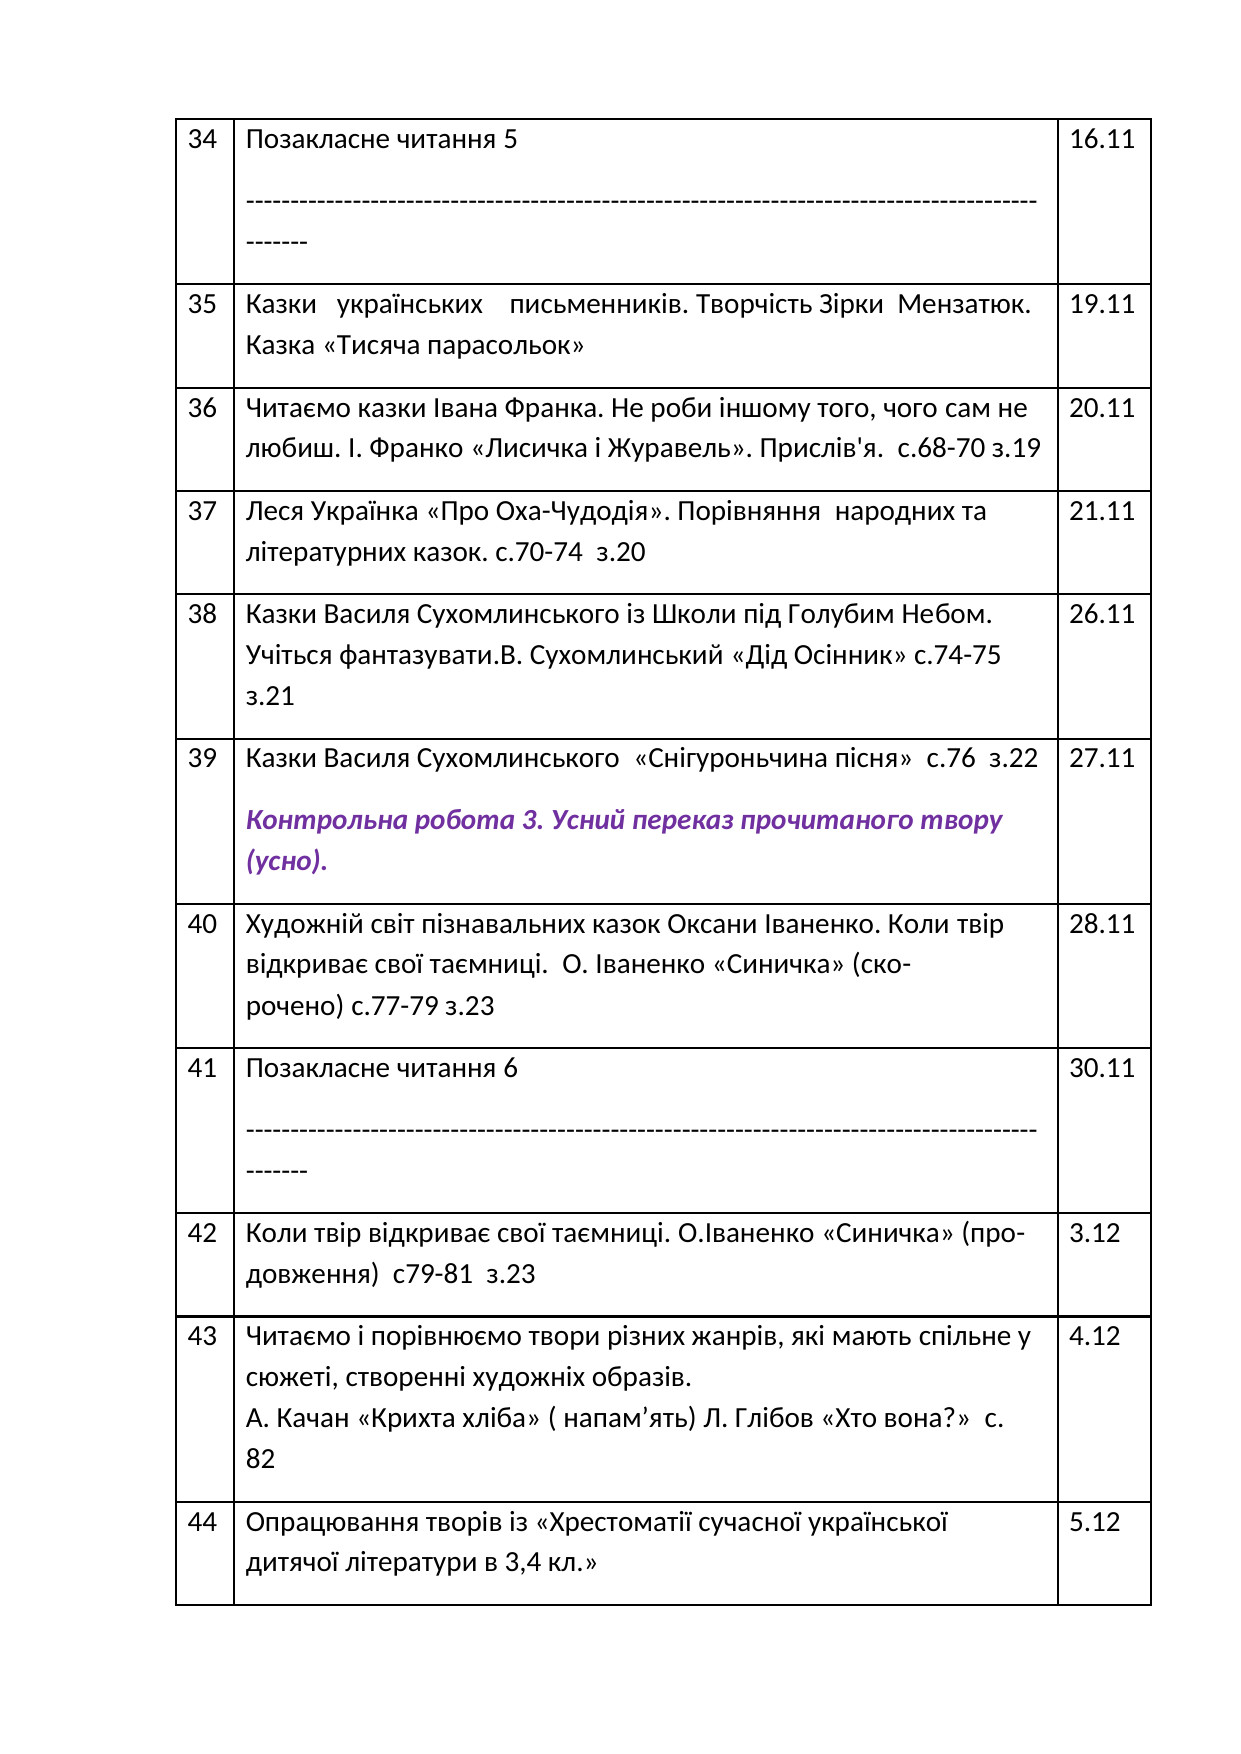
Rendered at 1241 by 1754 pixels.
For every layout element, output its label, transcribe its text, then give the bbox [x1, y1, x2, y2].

table_cell 37 [177, 492, 233, 593]
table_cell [235, 1503, 1057, 1604]
table_cell Казки Василя Сухомлинського «Снігуроньчина пісня» с.76 з.22 Контрольна робота 3. Усний переказ прочитаного твору (усно). [235, 740, 1057, 903]
table_cell 4.12 [1059, 1318, 1150, 1501]
table_cell 5.12 [1059, 1503, 1150, 1604]
table_cell Читаємо і порівнюємо твори різних жанрів, які мають спільне у сюжеті, створенні художніх образів. А. Качан «Крихта хліба» ( напам’ять) Л. Глібов «Хто вона?» с. 82 [235, 1318, 1057, 1501]
table_cell 34 [177, 120, 233, 283]
table_cell 44 [177, 1503, 233, 1604]
table_cell 16.11 [1059, 120, 1150, 283]
table_cell Читаємо казки Івана Франка. Не роби іншому того, чого сам не любиш. І. Франко «Лисичка і Журавель». Прислів'я. с.68-70 з.19 [235, 389, 1057, 490]
table_cell 38 [177, 595, 233, 737]
table_cell Позакласне читання 5 ------------------------------------------------------------------------------------------------ [235, 120, 1057, 283]
table_cell 39 [177, 740, 233, 903]
table_cell 36 [177, 389, 233, 490]
table_cell 30.11 [1059, 1049, 1150, 1212]
table_cell 3.12 [1059, 1214, 1150, 1315]
table_cell 19.11 [1059, 285, 1150, 387]
table_cell 28.11 [1059, 905, 1150, 1047]
table_cell 20.11 [1059, 389, 1150, 490]
table_cell 43 [177, 1318, 233, 1501]
table_cell Позакласне читання 6 ------------------------------------------------------------------------------------------------ [235, 1049, 1057, 1212]
table_cell 26.11 [1059, 595, 1150, 737]
table_cell 42 [177, 1214, 233, 1315]
table_cell Коли твір відкриває свої таємниці. О.Іваненко «Синичка» (продовження) с79-81 з.23 [235, 1214, 1057, 1315]
table_cell 41 [177, 1049, 233, 1212]
table_cell Казки Василя Сухомлинського із Школи під Голубим Небом. Учіться фантазувати.В. Сухомлинський «Дід Осінник» с.74-75 з.21 [235, 595, 1057, 737]
table_cell Художній світ пізнавальних казок Оксани Іваненко. Коли твір відкриває свої таємниці. О. Іваненко «Синичка» (скорочено) с.77-79 з.23 [235, 905, 1057, 1047]
table_cell 40 [177, 905, 233, 1047]
table_cell 27.11 [1059, 740, 1150, 903]
table_cell 35 [177, 285, 233, 387]
table_cell Казки українських письменників. Творчість Зірки Мензатюк. Казка «Тисяча парасольок» [235, 285, 1057, 387]
table_cell 21.11 [1059, 492, 1150, 593]
table_cell Леся Українка «Про Оха-Чудодія». Порівняння народних та літературних казок. с.70-74 з.20 [235, 492, 1057, 593]
